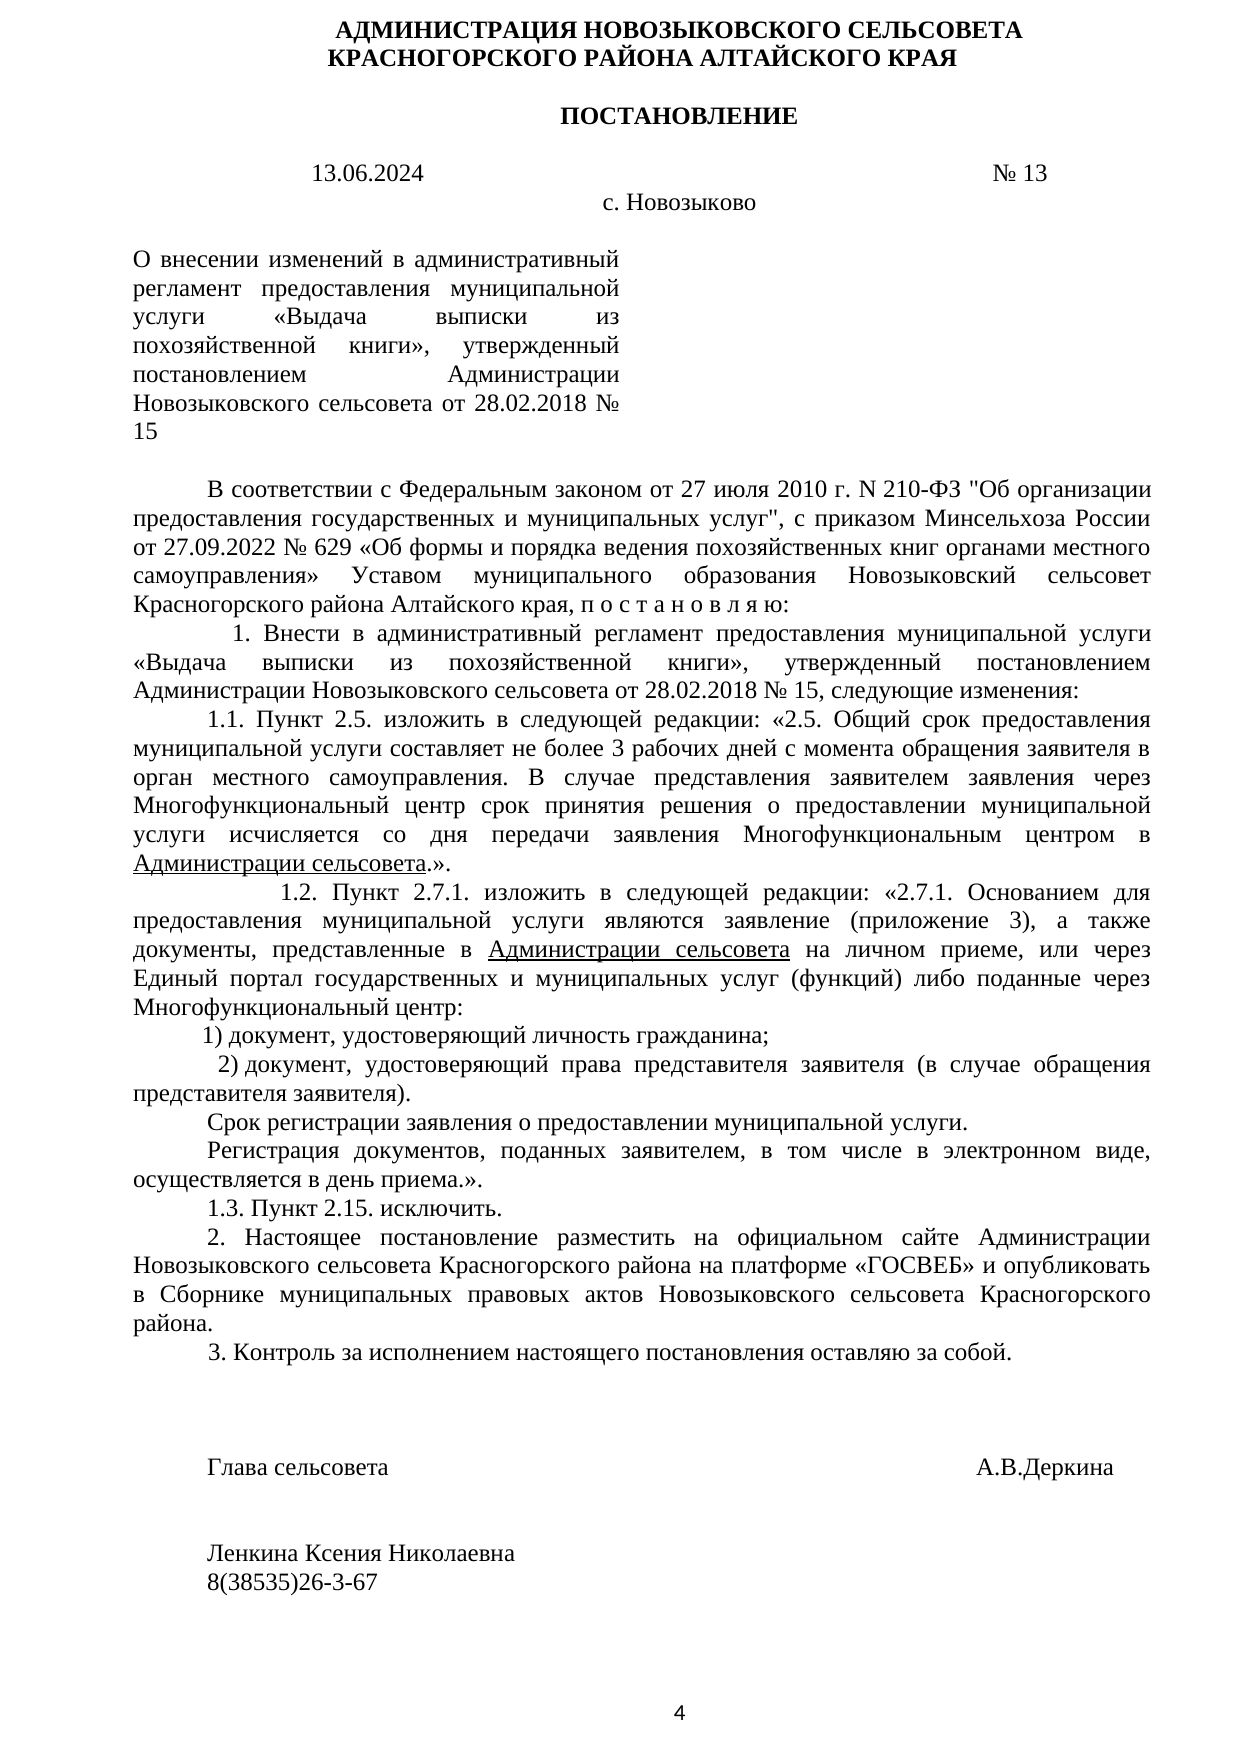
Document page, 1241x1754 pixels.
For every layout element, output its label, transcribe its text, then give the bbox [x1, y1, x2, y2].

text В соответствии с Федеральным законом от 27 июля 2010 г. N 210-ФЗ "Об организации предоставления государственных и муниципальных услуг", с приказом Минсельхоза России от 27.09.2022 № 629 «Об формы и порядка ведения похозяйственных книг органами местного самоуправления» Уставом муниципального образования Новозыковский сельсовет Красногорского района Алтайского края, п о с т а н о в л я ю: [133, 474, 1152, 618]
text 1.3. Пункт 2.15. исключить. [133, 1193, 1152, 1222]
text Регистрация документов, поданных заявителем, в том числе в электронном виде, осуществляется в день приема.». [133, 1135, 1152, 1193]
text ПОСТАНОВЛЕНИЕ [133, 101, 1152, 130]
text 1) документ, удостоверяющий личность гражданина; [133, 1020, 1152, 1049]
text 1.1. Пункт 2.5. изложить в следующей редакции: «2.5. Общий срок предоставления муниципальной услуги составляет не более 3 рабочих дней с момента обращения заявителя в орган местного самоуправления. В случае представления заявителем заявления через Многофункциональный центр срок принятия решения о предоставлении муниципальной услуги исчисляется со дня передачи заявления Многофункциональным центром в Администрации сельсовета.». [133, 704, 1152, 877]
text 2. Настоящее постановление разместить на официальном сайте Администрации Новозыковского сельсовета Красногорского района на платформе «ГОСВЕБ» и опубликовать в Сборнике муниципальных правовых актов Новозыковского сельсовета Красногорского района. [133, 1222, 1152, 1337]
text 8(38535)26-3-67 [133, 1567, 1152, 1595]
text 3. Контроль за исполнением настоящего постановления оставляю за собой. [133, 1337, 1152, 1365]
text 1. Внести в административный регламент предоставления муниципальной услуги «Выдача выписки из похозяйственной книги», утвержденный постановлением Администрации Новозыковского сельсовета от 28.02.2018 № 15, следующие изменения: [133, 618, 1152, 704]
text АДМИНИСТРАЦИЯ НОВОЗЫКОВСКОГО СЕЛЬСОВЕТА КРАСНОГОРСКОГО РАЙОНА АЛТАЙСКОГО КРАЯ [133, 15, 1152, 72]
text 1.2. Пункт 2.7.1. изложить в следующей редакции: «2.7.1. Основанием для предоставления муниципальной услуги являются заявление (приложение 3), а также документы, представленные в Администрации сельсовета на личном приеме, или через Единый портал государственных и муниципальных услуг (функций) либо поданные через Многофункциональный центр: [133, 877, 1152, 1020]
text Ленкина Ксения Николаевна [133, 1538, 1152, 1567]
text 13.06.2024 № 13 [133, 158, 1152, 187]
text Срок регистрации заявления о предоставлении муниципальной услуги. [133, 1107, 1152, 1135]
text Глава сельсовета А.В.Деркина [133, 1452, 1152, 1480]
text 2) документ, удостоверяющий права представителя заявителя (в случае обращения представителя заявителя). [133, 1049, 1152, 1107]
text с. Новозыково [133, 187, 1152, 216]
